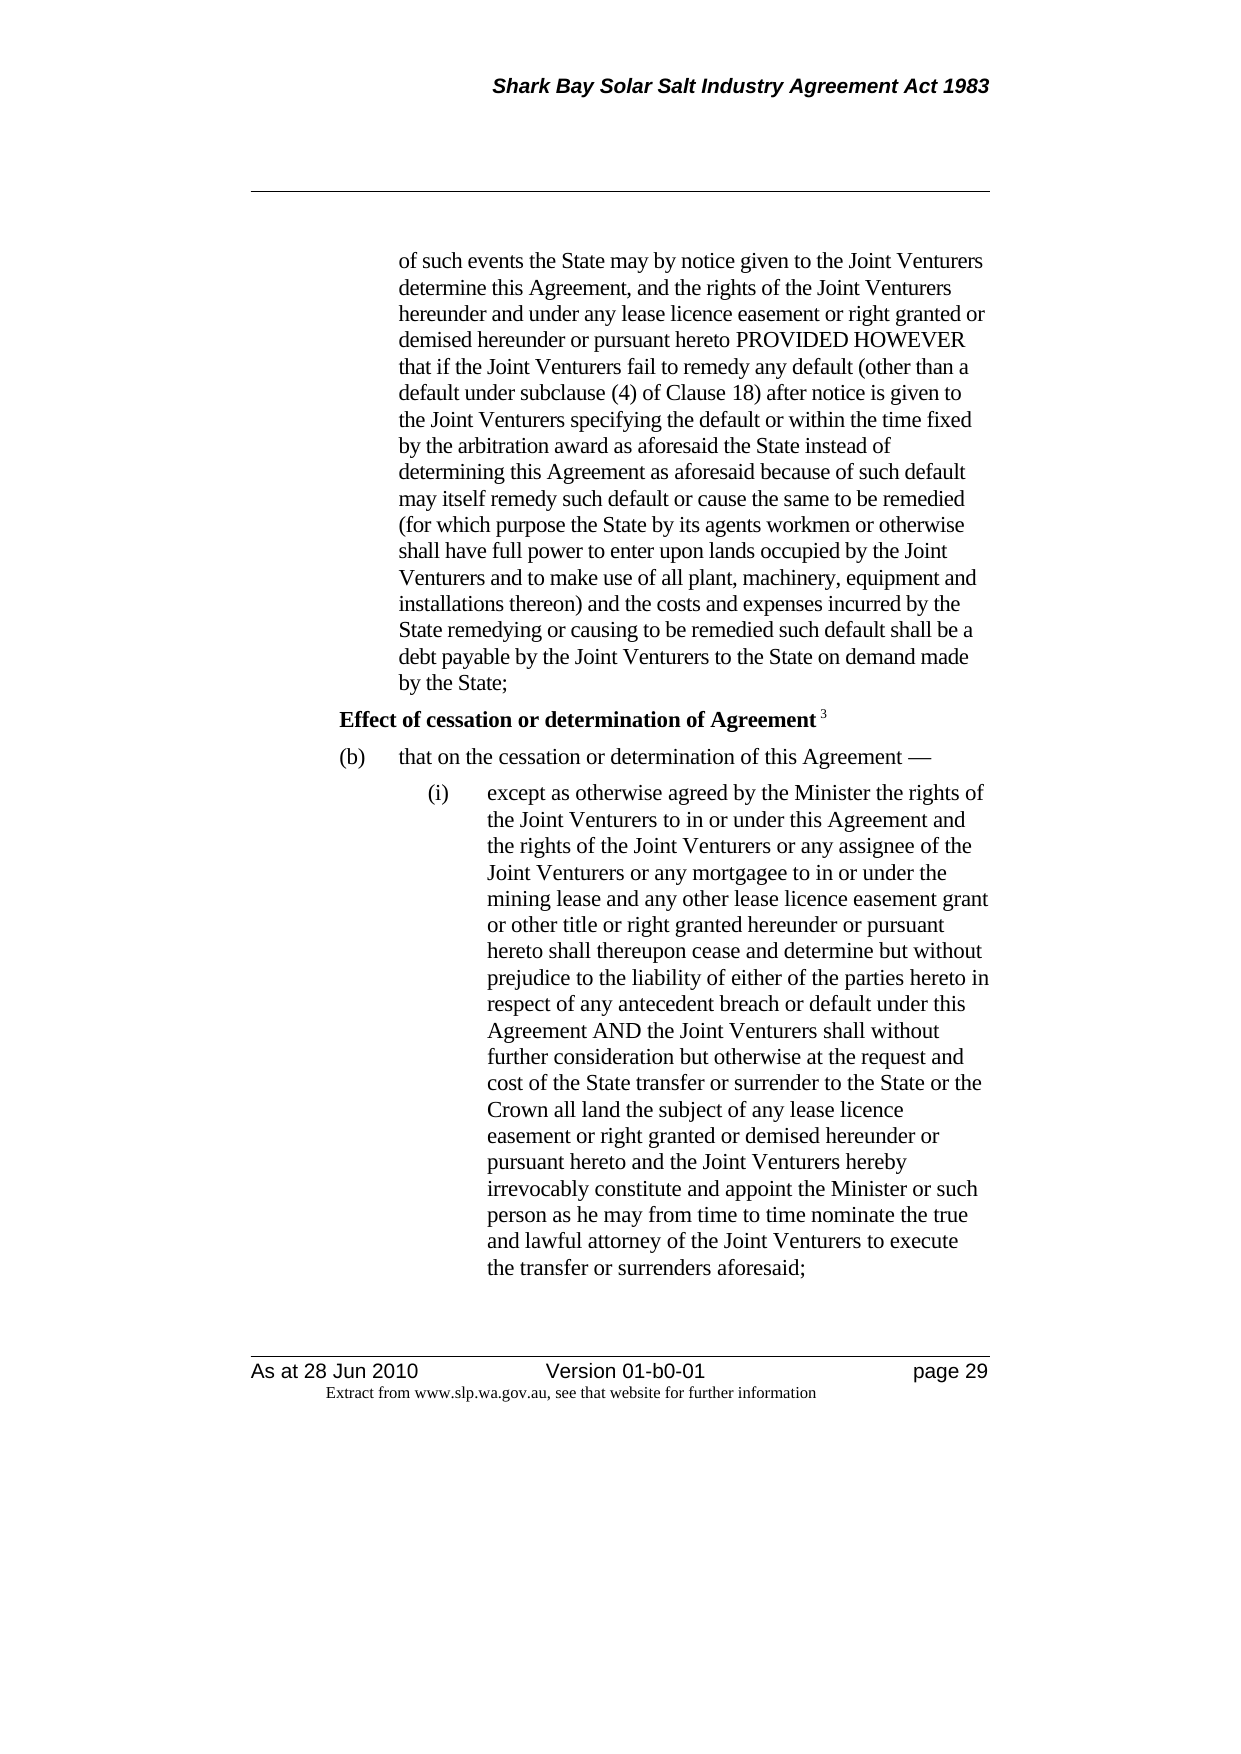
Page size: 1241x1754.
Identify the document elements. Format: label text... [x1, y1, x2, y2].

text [339, 247, 990, 696]
text Effect of cessation or determination of Agreement 3 [339, 706, 990, 732]
text (b) that on the cessation or determination of this Agreement — [339, 743, 990, 769]
text (i) except as otherwise agreed by the Minister the rights of the Joint Venturers to in or under this Agreement and the rights of the Joint Venturers or any assignee of the Joint Venturers or any mortgagee to in or under the mining lease and any other lease licence easement grant or other title or right granted hereunder or pursuant hereto shall thereupon cease and determine but without prejudice to the liability of either of the parties hereto in respect of any antecedent breach or default under this Agreement AND the Joint Venturers shall without further consideration but otherwise at the request and cost of the State transfer or surrender to the State or the Crown all land the subject of any lease licence easement or right granted or demised hereunder or pursuant hereto and the Joint Venturers hereby irrevocably constitute and appoint the Minister or such person as he may from time to time nominate the true and lawful attorney of the Joint Venturers to execute the transfer or surrenders aforesaid; [428, 779, 990, 1280]
